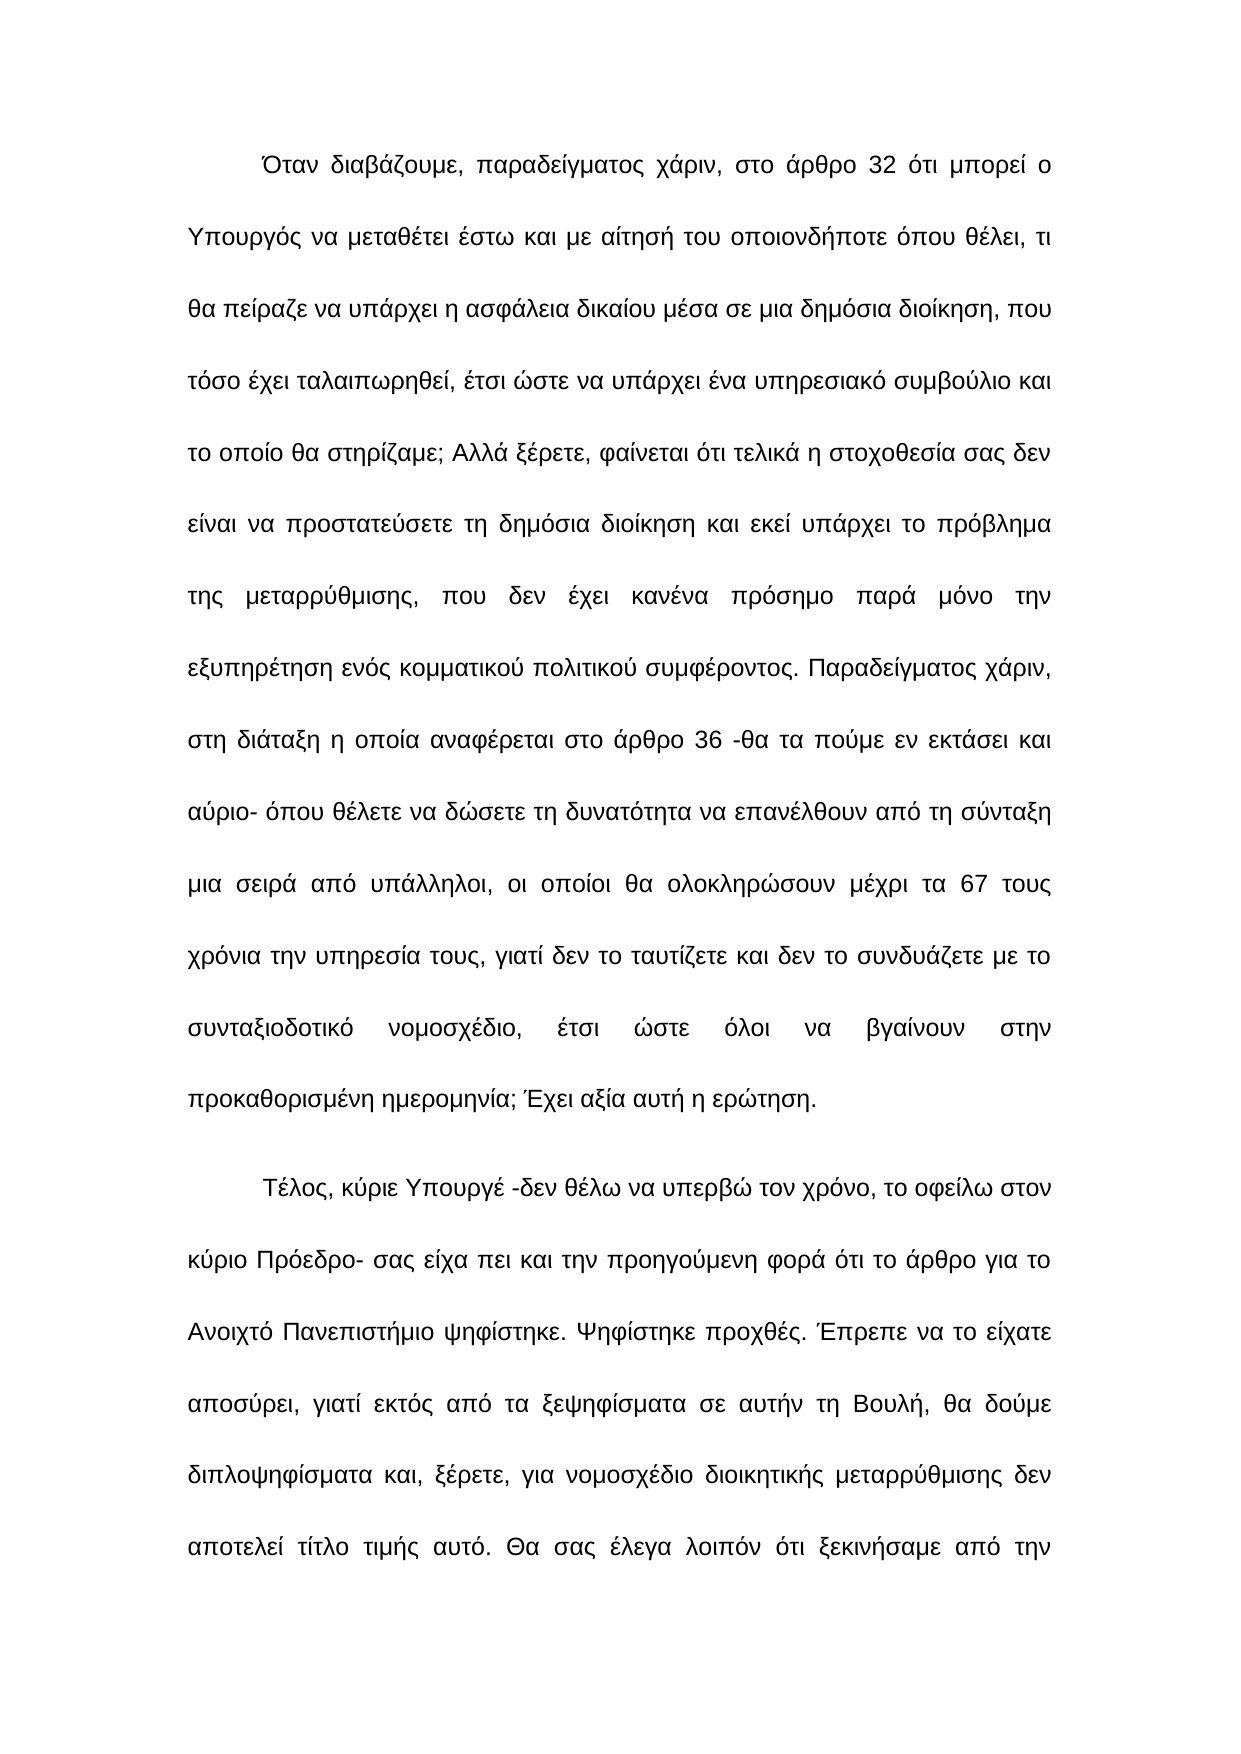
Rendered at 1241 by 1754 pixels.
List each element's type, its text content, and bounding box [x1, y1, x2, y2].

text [187, 1173, 1053, 1561]
text Όταν διαβάζουμε, παραδείγματος χάριν, στο άρθρο 32 ότι μπορεί ο Υπουργός να μεταθέτει έστω και με αίτησή του οποιονδήποτε όπου θέλει, τι θα πείραζε να υπάρχει η ασφάλεια δικαίου μέσα σε μια δημόσια διοίκηση, που τόσο έχει ταλαιπωρηθεί, έτσι ώστε να υπάρχει ένα υπηρεσιακό συμβούλιο και το οποίο θα στηρίζαμε; Αλλά ξέρετε, φαίνεται ότι τελικά η στοχοθεσία σας δεν είναι να προστατεύσετε τη δημόσια διοίκηση και εκεί υπάρχει το πρόβλημα της μεταρρύθμισης, που δεν έχει κανένα πρόσημο παρά μόνο την εξυπηρέτηση ενός κομματικού πολιτικού συμφέροντος. Παραδείγματος χάριν, στη διάταξη η οποία αναφέρεται στο άρθρο 36 -θα τα πούμε εν εκτάσει και αύριο- όπου θέλετε να δώσετε τη δυνατότητα να επανέλθουν από τη σύνταξη μια σειρά από υπάλληλοι, οι οποίοι θα ολοκληρώσουν μέχρι τα 67 τους χρόνια την υπηρεσία τους, γιατί δεν το ταυτίζετε και δεν το συνδυάζετε με το συνταξιοδοτικό νομοσχέδιο, έτσι ώστε όλοι να βγαίνουν στην προκαθορισμένη ημερομηνία; Έχει αξία αυτή η ερώτηση. [187, 150, 1053, 1113]
